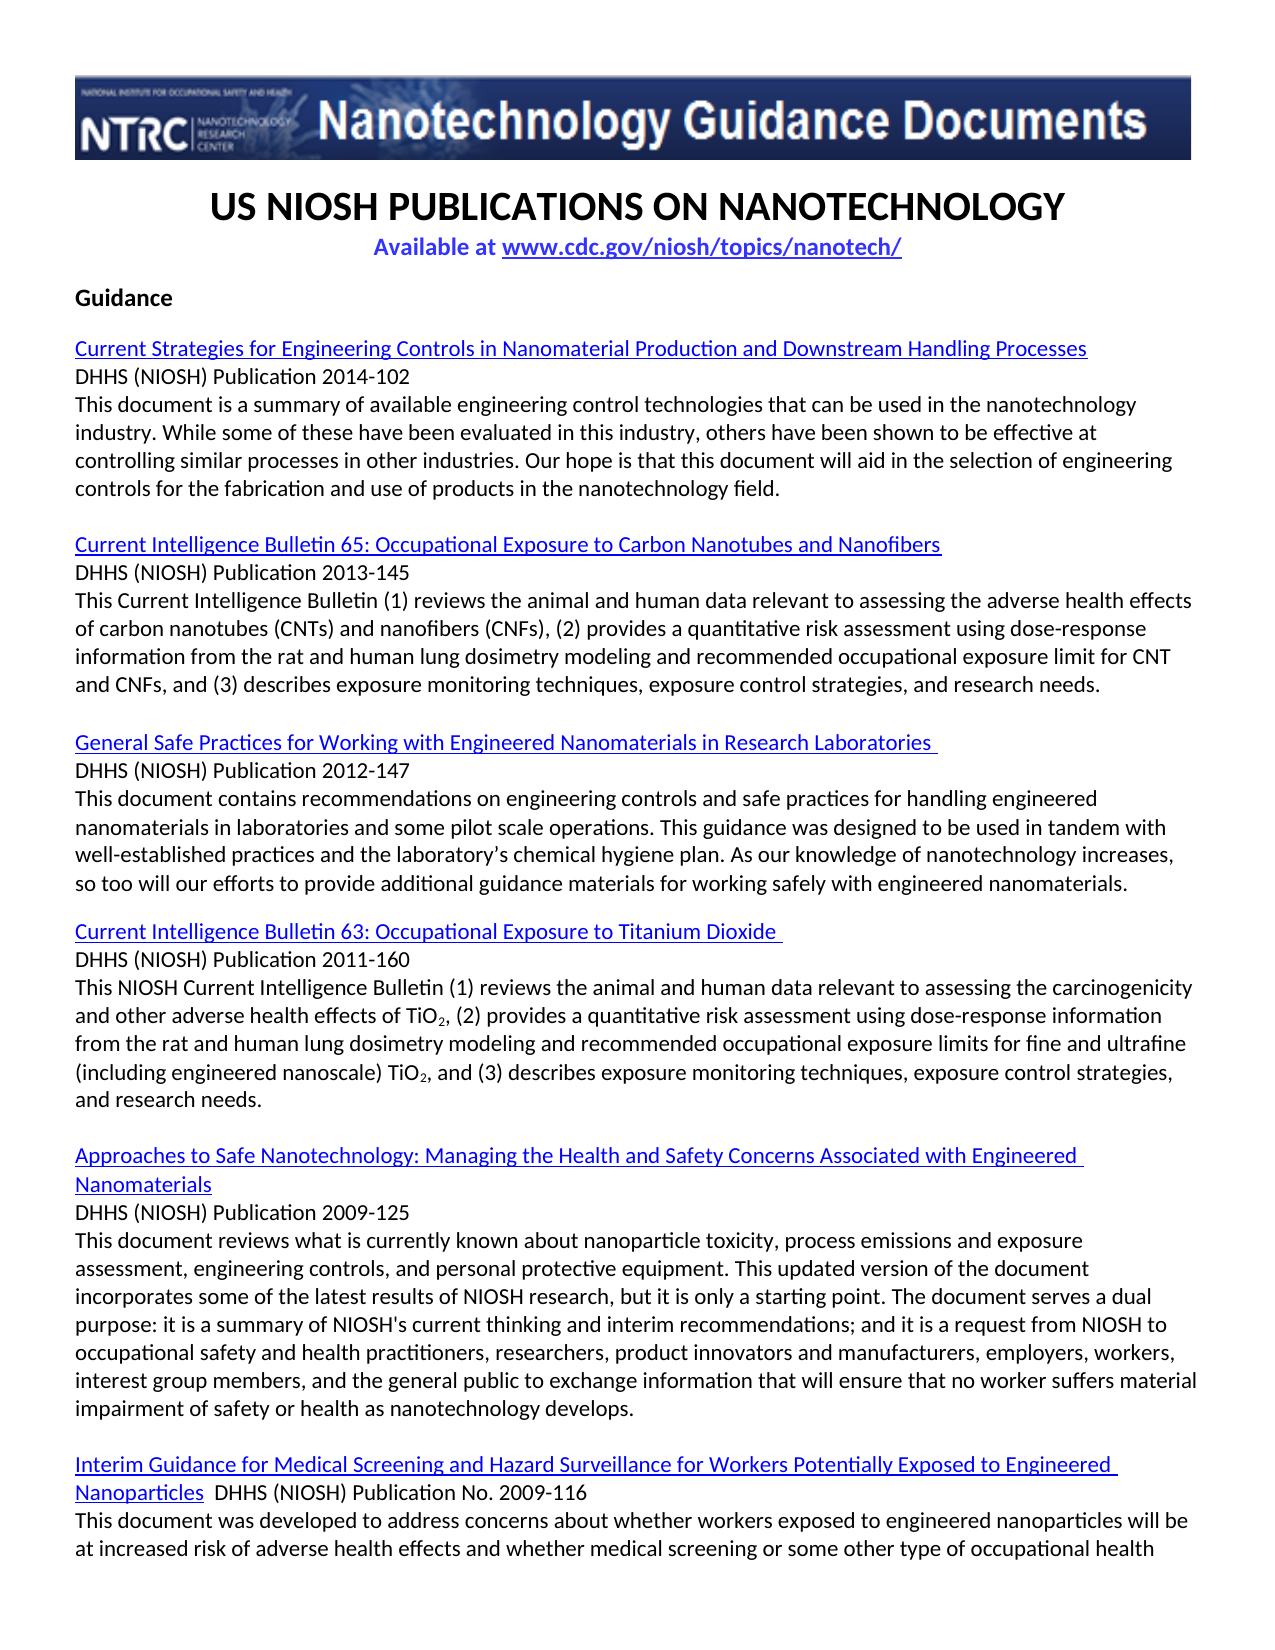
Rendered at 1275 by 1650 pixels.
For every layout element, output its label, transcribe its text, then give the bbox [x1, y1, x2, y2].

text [75, 1506, 1200, 1562]
text Current Strategies for Engineering Controls in Nanomaterial Production and Downstream Handling Processes [75, 334, 1200, 362]
text This NIOSH Current Intelligence Bulletin (1) reviews the animal and human data relevant to assessing the carcinogenicity and other adverse health effects of TiO2, (2) provides a quantitative risk assessment using dose-response information from the rat and human lung dosimetry modeling and recommended occupational exposure limits for fine and ultrafine (including engineered nanoscale) TiO2, and (3) describes exposure monitoring techniques, exposure control strategies, and research needs. [75, 973, 1200, 1114]
text Approaches to Safe Nanotechnology: Managing the Health and Safety Concerns Associated with Engineered Nanomaterials [75, 1142, 1200, 1198]
text Current Intelligence Bulletin 63: Occupational Exposure to Titanium Dioxide [75, 917, 1200, 946]
text US NIOSH PUBLICATIONS ON NANOTECHNOLOGY [75, 180, 1200, 231]
text Available at www.cdc.gov/niosh/topics/nanotech/ [75, 231, 1200, 262]
text DHHS (NIOSH) Publication 2014-102 [75, 362, 1200, 390]
text General Safe Practices for Working with Engineered Nanomaterials in Research Laboratories DHHS (NIOSH) Publication 2012-147 This document contains recommendations on engineering controls and safe practices for handling engineered nanomaterials in laboratories and some pilot scale operations. This guidance was designed to be used in tandem with well-established practices and the laboratory’s chemical hygiene plan. As our knowledge of nanotechnology increases, so too will our efforts to provide additional guidance materials for working safely with engineered nanomaterials. [75, 728, 1200, 897]
text DHHS (NIOSH) Publication 2013-145 [75, 558, 1200, 586]
text This document is a summary of available engineering control technologies that can be used in the nanotechnology industry. While some of these have been evaluated in this industry, others have been shown to be effective at controlling similar processes in other industries. Our hope is that this document will aid in the selection of engineering controls for the fabrication and use of products in the nanotechnology field. [75, 390, 1200, 502]
text DHHS (NIOSH) Publication 2009-125 [75, 1198, 1200, 1226]
text Current Intelligence Bulletin 65: Occupational Exposure to Carbon Nanotubes and Nanofibers [75, 530, 1200, 558]
text DHHS (NIOSH) Publication 2011-160 [75, 946, 1200, 973]
text Guidance [75, 282, 1200, 313]
text Interim Guidance for Medical Screening and Hazard Surveillance for Workers Potentially Exposed to Engineered Nanoparticles DHHS (NIOSH) Publication No. 2009-116 [75, 1450, 1200, 1506]
picture [75, 75, 1192, 160]
text This document reviews what is currently known about nanoparticle toxicity, process emissions and exposure assessment, engineering controls, and personal protective equipment. This updated version of the document incorporates some of the latest results of NIOSH research, but it is only a starting point. The document serves a dual purpose: it is a summary of NIOSH's current thinking and interim recommendations; and it is a request from NIOSH to occupational safety and health practitioners, researchers, product innovators and manufacturers, employers, workers, interest group members, and the general public to exchange information that will ensure that no worker suffers material impairment of safety or health as nanotechnology develops. [75, 1226, 1200, 1422]
text This Current Intelligence Bulletin (1) reviews the animal and human data relevant to assessing the adverse health effects of carbon nanotubes (CNTs) and nanofibers (CNFs), (2) provides a quantitative risk assessment using dose-response information from the rat and human lung dosimetry modeling and recommended occupational exposure limit for CNT and CNFs, and (3) describes exposure monitoring techniques, exposure control strategies, and research needs. [75, 586, 1200, 698]
